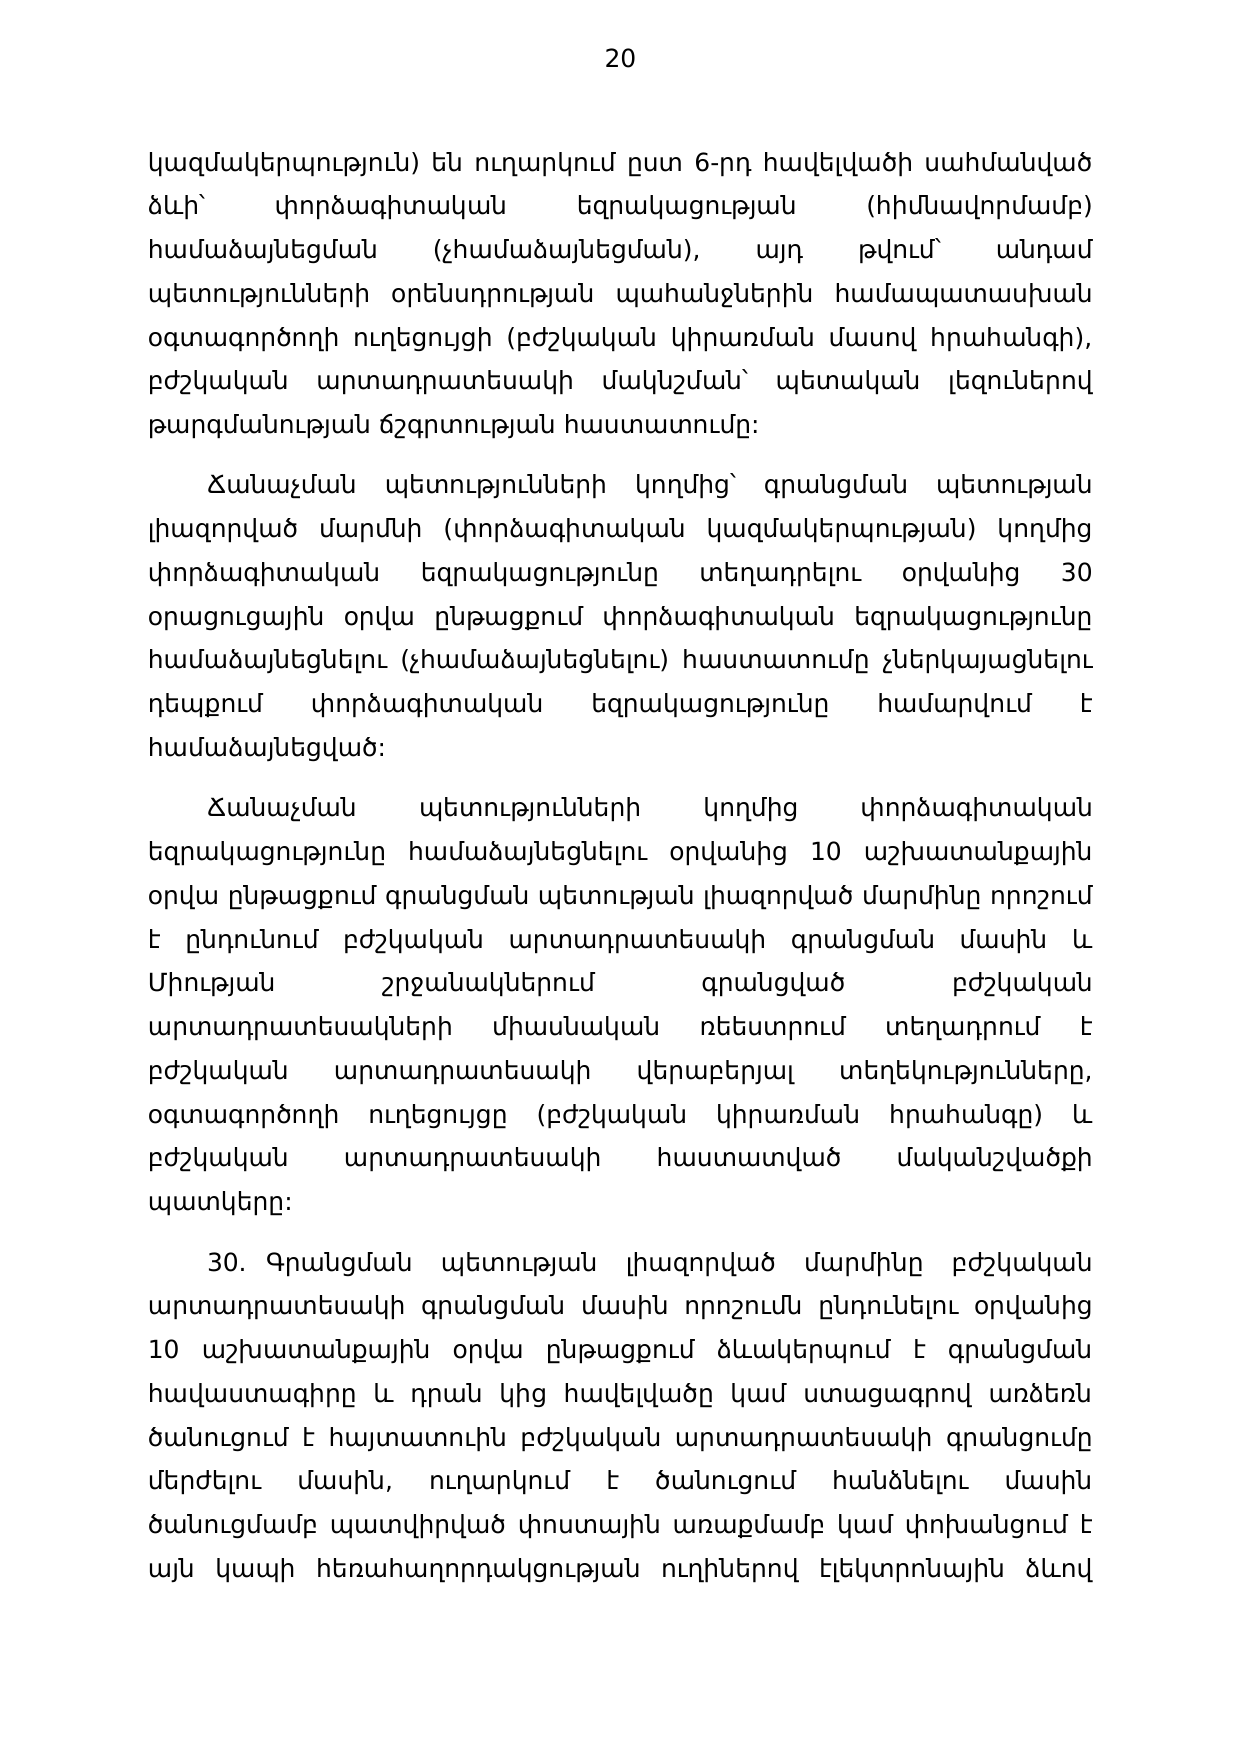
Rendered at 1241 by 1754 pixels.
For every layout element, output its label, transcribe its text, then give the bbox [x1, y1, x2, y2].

text Ճանաչման պետությունների կողմից՝ գրանցման պետության լիազորված մարմնի (փորձագիտական կազմակերպության) կողմից փորձագիտական եզրակացությունը տեղադրելու օրվանից 30 օրացուցային օրվա ընթացքում փորձագիտական եզրակացությունը համաձայնեցնելու (չհամաձայնեցնելու) հաստատումը չներկայացնելու դեպքում փորձագիտական եզրակացությունը համարվում է համաձայնեցված: [148, 471, 1093, 762]
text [148, 1248, 1093, 1583]
text Ճանաչման պետությունների կողմից փորձագիտական եզրակացությունը համաձայնեցնելու օրվանից 10 աշխատանքային օրվա ընթացքում գրանցման պետության լիազորված մարմինը որոշում է ընդունում բժշկական արտադրատեսակի գրանցման մասին և Միության շրջանակներում գրանցված բժշկական արտադրատեսակների միասնական ռեեստրում տեղադրում է բժշկական արտադրատեսակի վերաբերյալ տեղեկությունները, օգտագործողի ուղեցույցը (բժշկական կիրառման հրահանգը) և բժշկական արտադրատեսակի հաստատված մականշվածքի պատկերը: [148, 793, 1093, 1216]
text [148, 148, 1093, 439]
